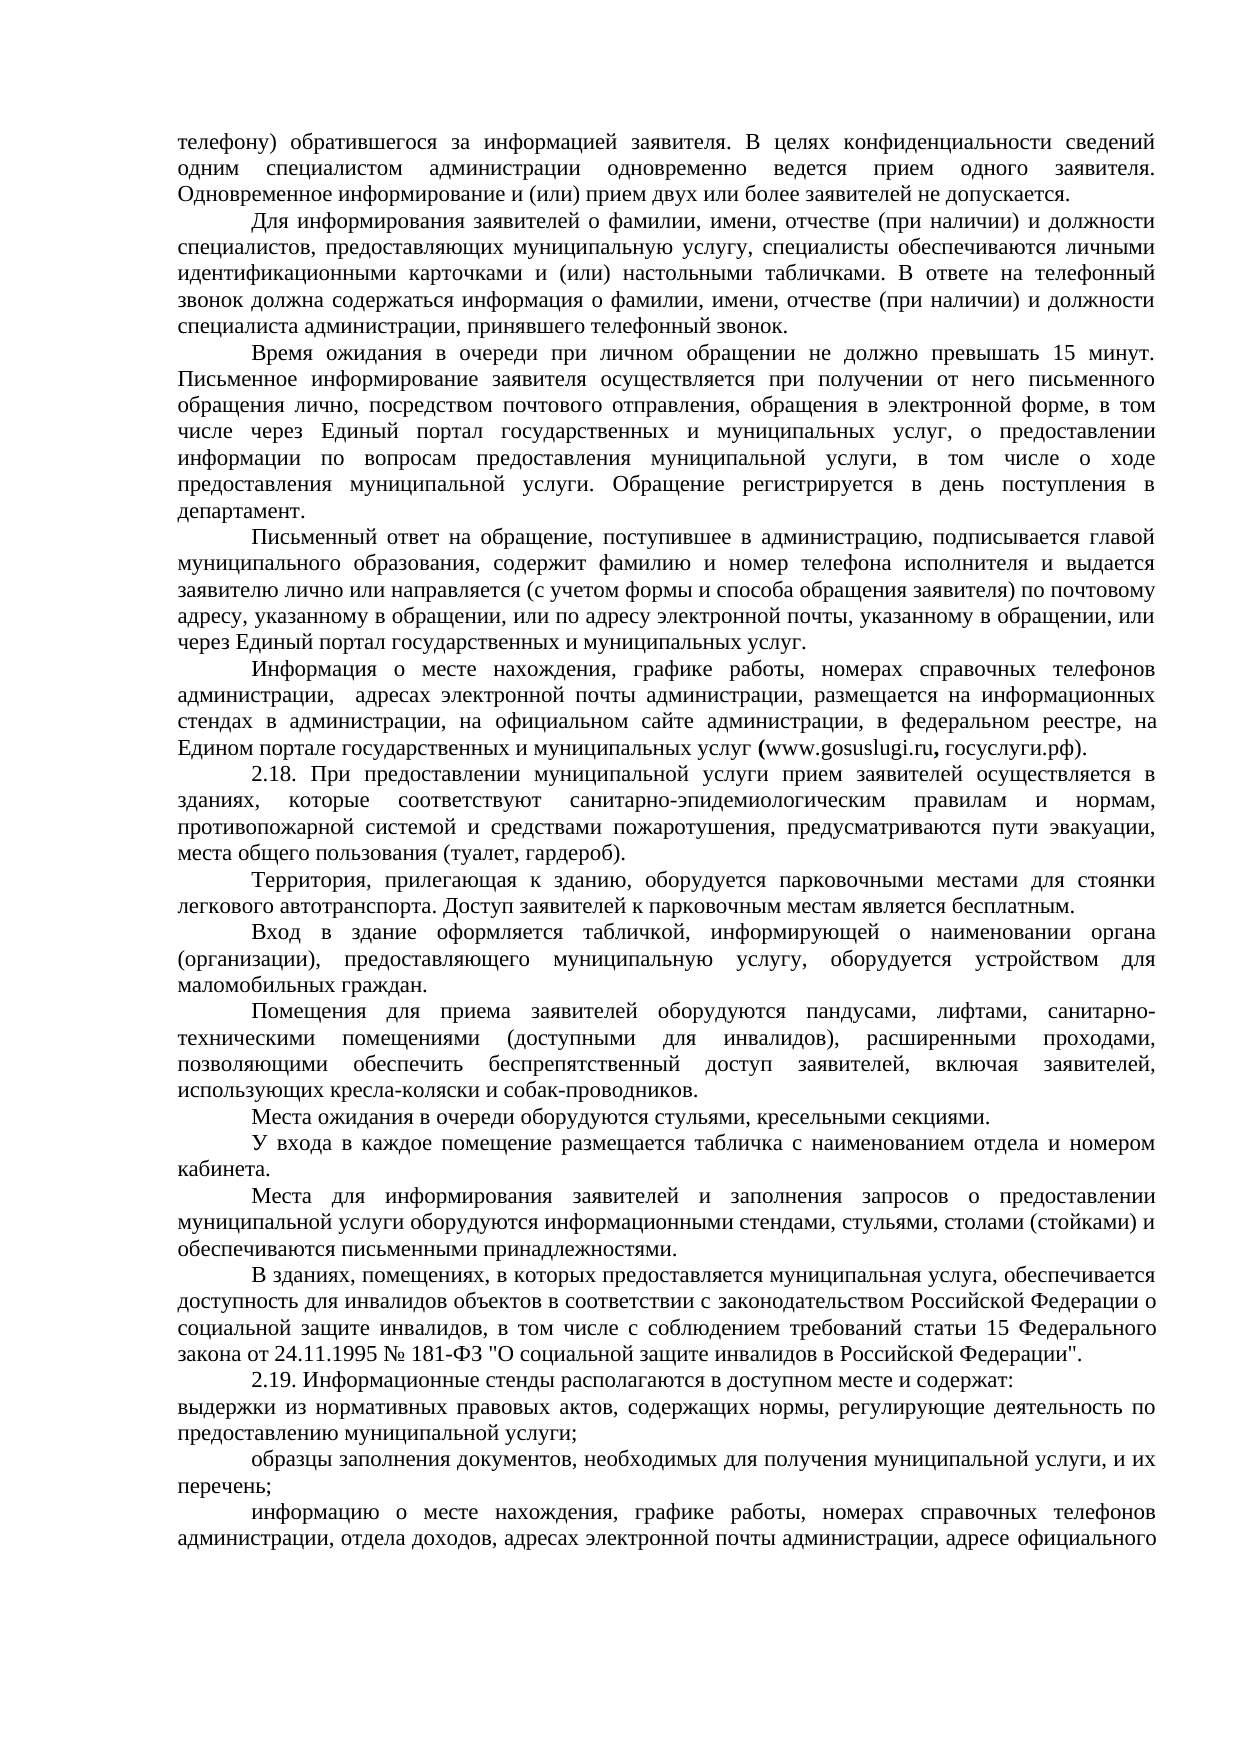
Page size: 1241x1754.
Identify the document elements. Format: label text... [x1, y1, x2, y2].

text выдержки из нормативных правовых актов, содержащих нормы, регулирующие деятельность по предоставлению муниципальной услуги; [177, 1393, 1157, 1445]
text Для информирования заявителей о фамилии, имени, отчестве (при наличии) и должности специалистов, предоставляющих муниципальную услугу, специалисты обеспечиваются личными идентификационными карточками и (или) настольными табличками. В ответе на телефонный звонок должна содержаться информация о фамилии, имени, отчестве (при наличии) и должности специалиста администрации, принявшего телефонный звонок. [177, 207, 1157, 338]
text У входа в каждое помещение размещается табличка с наименованием отдела и номером кабинета. [177, 1129, 1157, 1182]
text образцы заполнения документов, необходимых для получения муниципальной услуги, и их перечень; [177, 1445, 1157, 1498]
text Время ожидания в очереди при личном обращении не должно превышать 15 минут. Письменное информирование заявителя осуществляется при получении от него письменного обращения лично, посредством почтового отправления, обращения в электронной форме, в том числе через Единый портал государственных и муниципальных услуг, о предоставлении информации по вопросам предоставления муниципальной услуги, в том числе о ходе предоставления муниципальной услуги. Обращение регистрируется в день поступления в департамент. [177, 338, 1157, 523]
text 2.19. Информационные стенды располагаются в доступном месте и содержат: [177, 1366, 1157, 1393]
text Письменный ответ на обращение, поступившее в администрацию, подписывается главой муниципального образования, содержит фамилию и номер телефона исполнителя и выдается заявителю лично или направляется (с учетом формы и способа обращения заявителя) по почтовому адресу, указанному в обращении, или по адресу электронной почты, указанному в обращении, или через Единый портал государственных и муниципальных услуг. [177, 523, 1157, 655]
text 2.18. При предоставлении муниципальной услуги прием заявителей осуществляется в зданиях, которые соответствуют санитарно-эпидемиологическим правилам и нормам, противопожарной системой и средствами пожаротушения, предусматриваются пути эвакуации, места общего пользования (туалет, гардероб). [177, 760, 1157, 866]
text Места ожидания в очереди оборудуются стульями, кресельными секциями. [177, 1103, 1157, 1129]
text Вход в здание оформляется табличкой, информирующей о наименовании органа (организации), предоставляющего муниципальную услугу, оборудуется устройством для маломобильных граждан. [177, 918, 1157, 997]
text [177, 1498, 1157, 1551]
text Места для информирования заявителей и заполнения запросов о предоставлении муниципальной услуги оборудуются информационными стендами, стульями, столами (стойками) и обеспечиваются письменными принадлежностями. [177, 1182, 1157, 1261]
text В зданиях, помещениях, в которых предоставляется муниципальная услуга, обеспечивается доступность для инвалидов объектов в соответствии с законодательством Российской Федерации о социальной защите инвалидов, в том числе с соблюдением требований статьи 15 Федерального закона от 24.11.1995 № 181-ФЗ "О социальной защите инвалидов в Российской Федерации". [177, 1261, 1157, 1366]
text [177, 128, 1157, 207]
text Информация о месте нахождения, графике работы, номерах справочных телефонов администрации, адресах электронной почты администрации, размещается на информационных стендах в администрации, на официальном сайте администрации, в федеральном реестре, на Едином портале государственных и муниципальных услуг (www.gosuslugi.ru, госуслуги.рф). [177, 655, 1157, 760]
text Помещения для приема заявителей оборудуются пандусами, лифтами, санитарно-техническими помещениями (доступными для инвалидов), расширенными проходами, позволяющими обеспечить беспрепятственный доступ заявителей, включая заявителей, использующих кресла-коляски и собак-проводников. [177, 997, 1157, 1103]
text Территория, прилегающая к зданию, оборудуется парковочными местами для стоянки легкового автотранспорта. Доступ заявителей к парковочным местам является бесплатным. [177, 866, 1157, 918]
